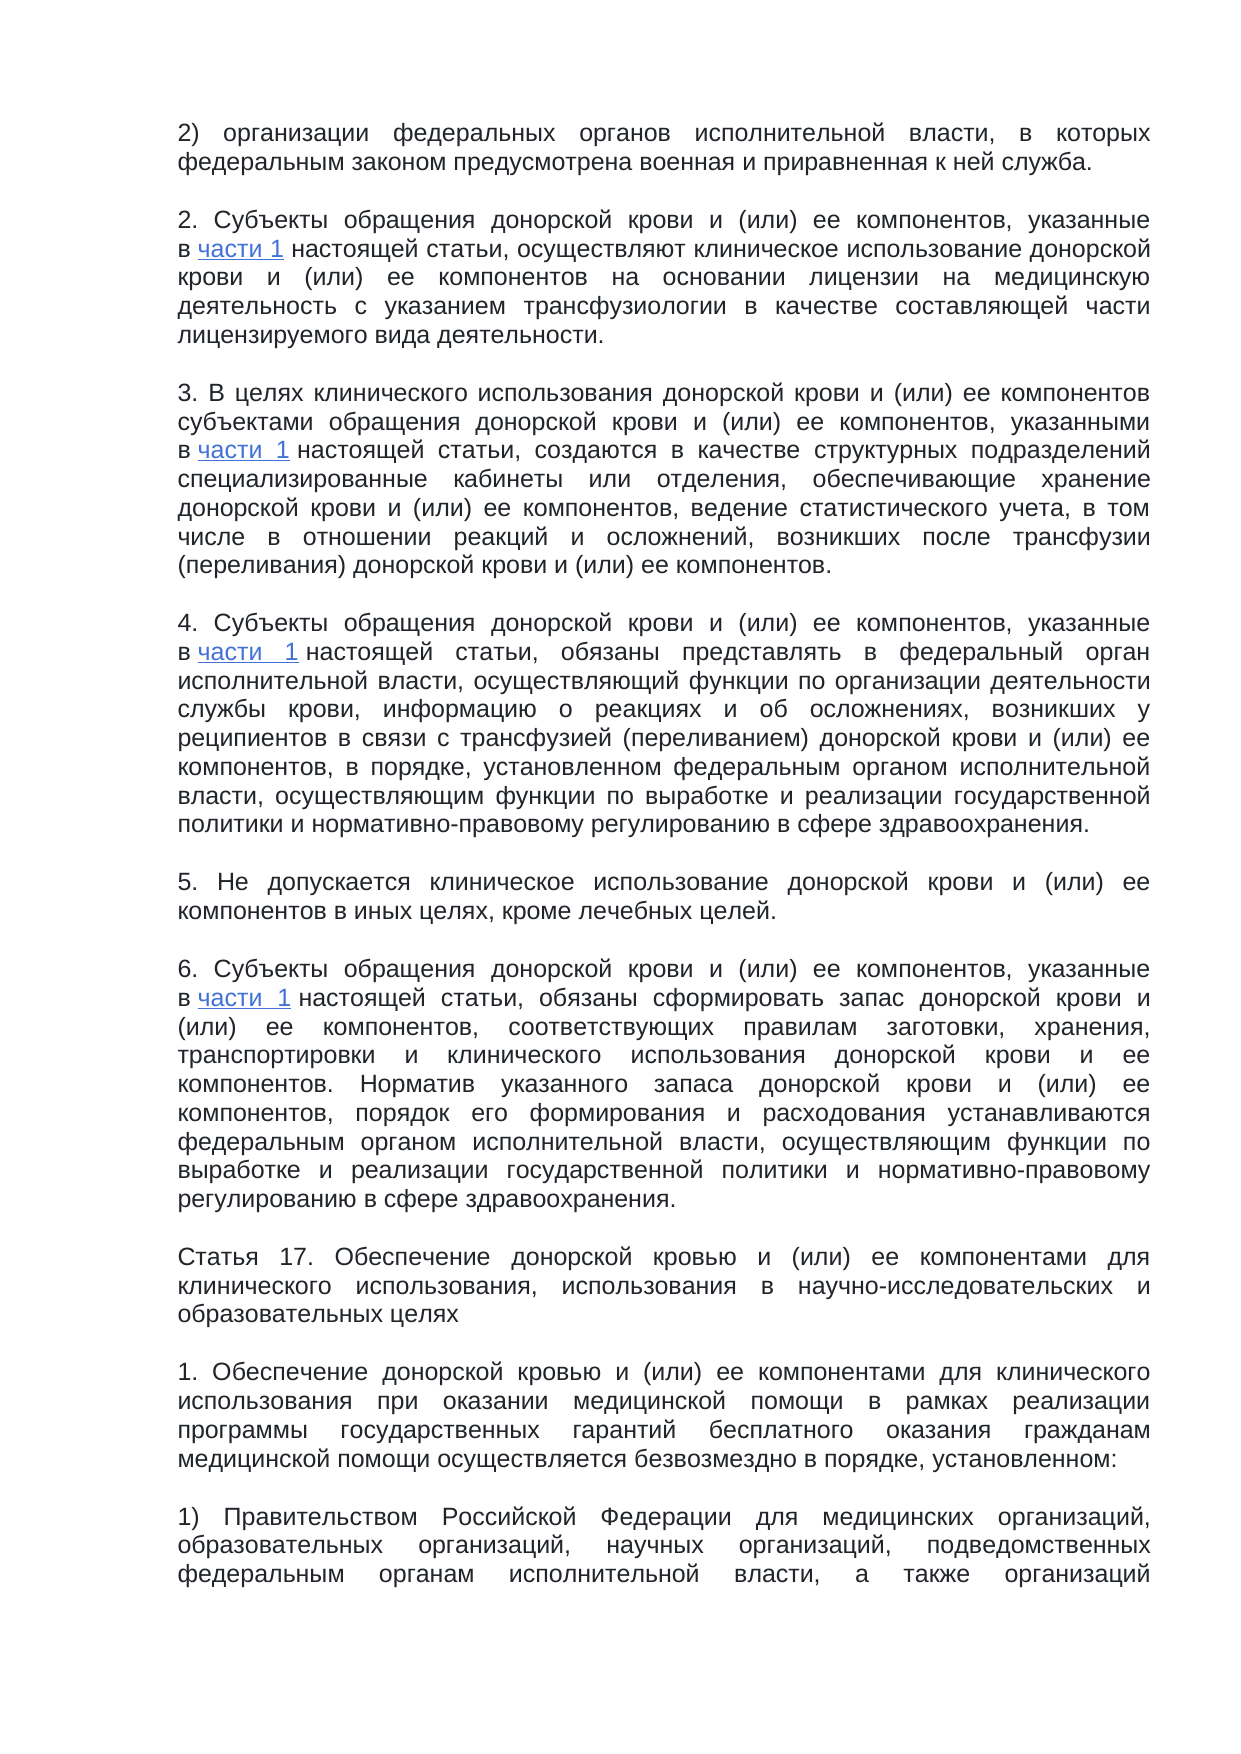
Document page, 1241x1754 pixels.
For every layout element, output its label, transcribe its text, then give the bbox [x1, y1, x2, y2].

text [177, 1501, 1152, 1588]
text 3. В целях клинического использования донорской крови и (или) ее компонентов субъектами обращения донорской крови и (или) ее компонентов, указанными в части 1 настоящей статьи, создаются в качестве структурных подразделений специализированные кабинеты или отделения, обеспечивающие хранение донорской крови и (или) ее компонентов, ведение статистического учета, в том числе в отношении реакций и осложнений, возникших после трансфузии (переливания) донорской крови и (или) ее компонентов. [177, 378, 1152, 579]
text Статья 17. Обеспечение донорской кровью и (или) ее компонентами для клинического использования, использования в научно-исследовательских и образовательных целях [177, 1242, 1152, 1328]
text 4. Субъекты обращения донорской крови и (или) ее компонентов, указанные в части 1 настоящей статьи, обязаны представлять в федеральный орган исполнительной власти, осуществляющий функции по организации деятельности службы крови, информацию о реакциях и об осложнениях, возникших у реципиентов в связи с трансфузией (переливанием) донорской крови и (или) ее компонентов, в порядке, установленном федеральным органом исполнительной власти, осуществляющим функции по выработке и реализации государственной политики и нормативно-правовому регулированию в сфере здравоохранения. [177, 608, 1152, 838]
text 2. Субъекты обращения донорской крови и (или) ее компонентов, указанные в части 1 настоящей статьи, осуществляют клиническое использование донорской крови и (или) ее компонентов на основании лицензии на медицинскую деятельность с указанием трансфузиологии в качестве составляющей части лицензируемого вида деятельности. [177, 205, 1152, 348]
text 2) организации федеральных органов исполнительной власти, в которых федеральным законом предусмотрена военная и приравненная к ней служба. [177, 118, 1152, 176]
text 1. Обеспечение донорской кровью и (или) ее компонентами для клинического использования при оказании медицинской помощи в рамках реализации программы государственных гарантий бесплатного оказания гражданам медицинской помощи осуществляется безвозмездно в порядке, установленном: [177, 1357, 1152, 1472]
text 6. Субъекты обращения донорской крови и (или) ее компонентов, указанные в части 1 настоящей статьи, обязаны сформировать запас донорской крови и (или) ее компонентов, соответствующих правилам заготовки, хранения, транспортировки и клинического использования донорской крови и ее компонентов. Норматив указанного запаса донорской крови и (или) ее компонентов, порядок его формирования и расходования устанавливаются федеральным органом исполнительной власти, осуществляющим функции по выработке и реализации государственной политики и нормативно-правовому регулированию в сфере здравоохранения. [177, 954, 1152, 1213]
text 5. Не допускается клиническое использование донорской крови и (или) ее компонентов в иных целях, кроме лечебных целей. [177, 867, 1152, 925]
